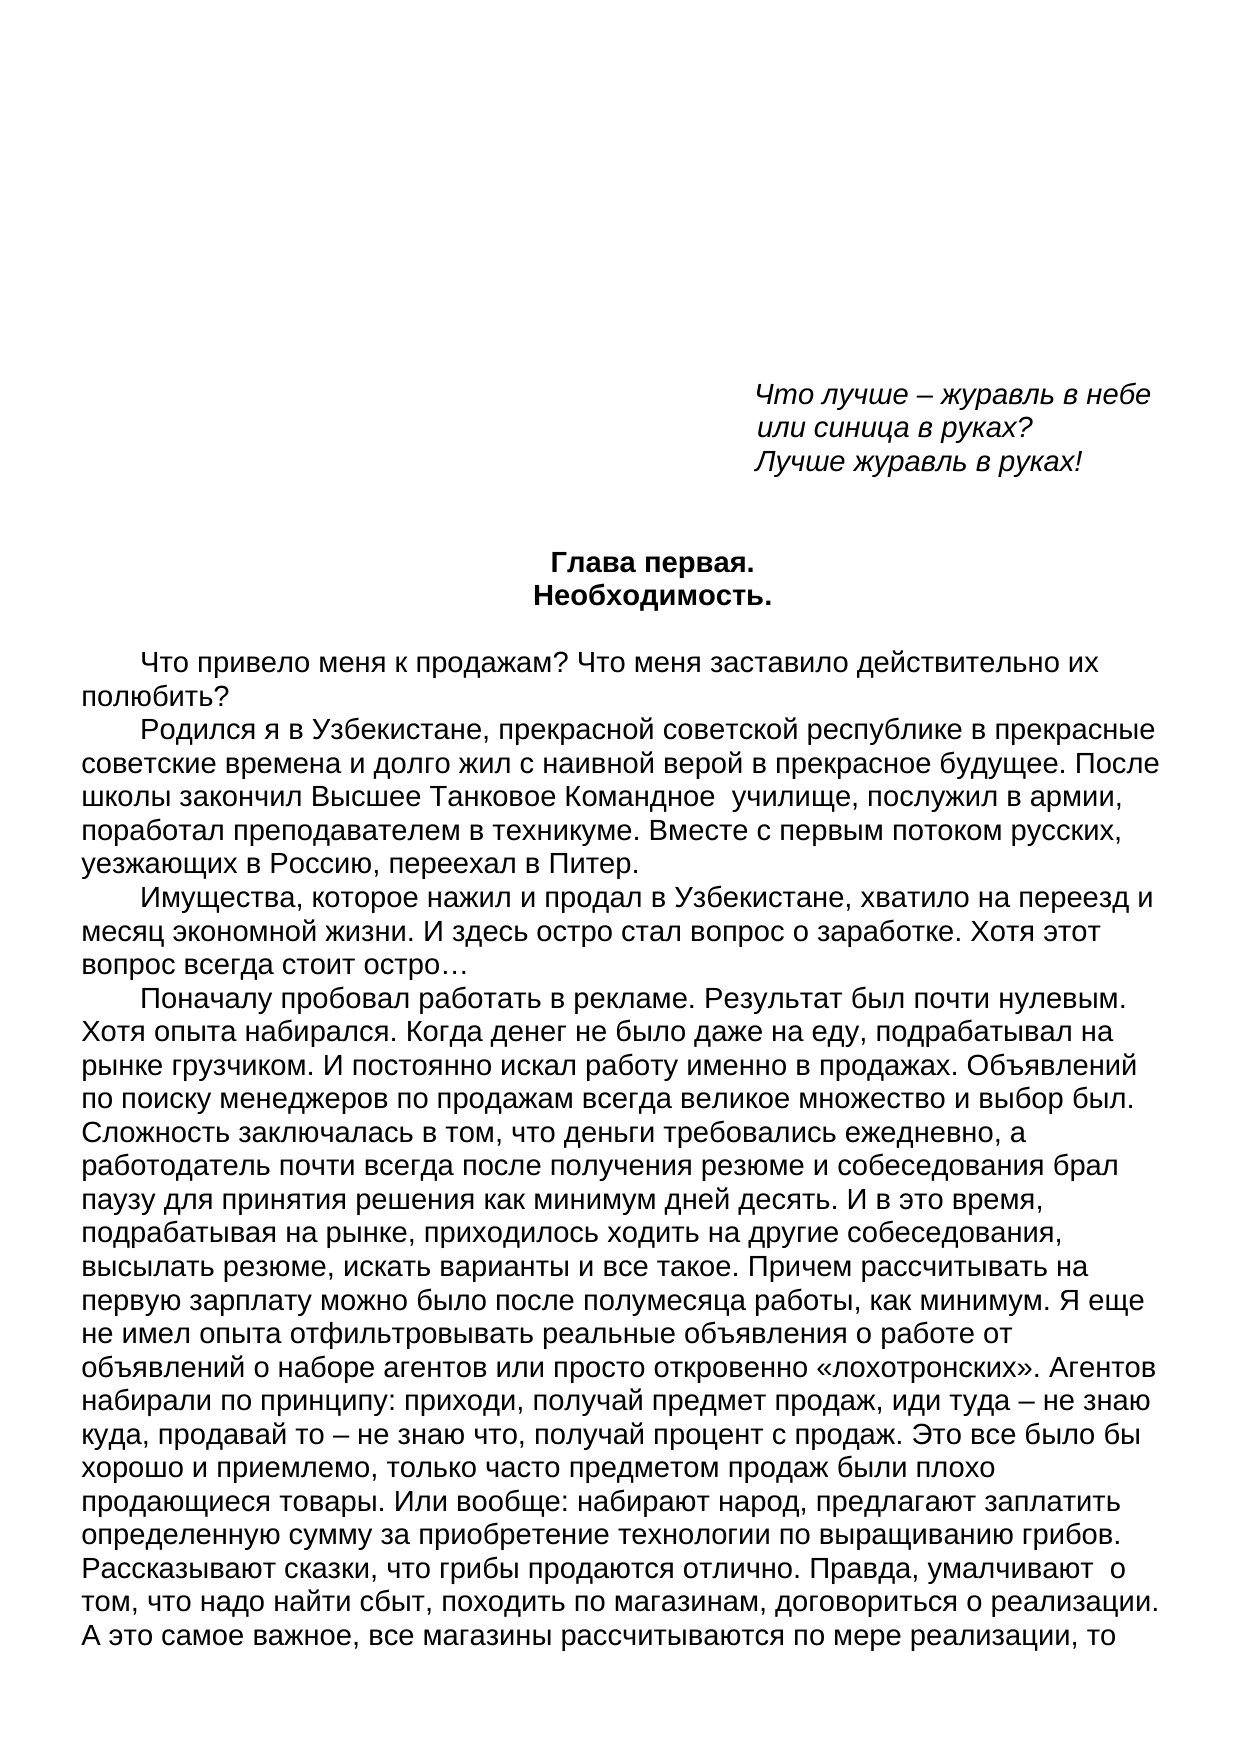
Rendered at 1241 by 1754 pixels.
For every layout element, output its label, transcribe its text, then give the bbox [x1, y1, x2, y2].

text Что привело меня к продажам? Что меня заставило действительно их полюбить? [81, 645, 1165, 712]
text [81, 981, 1165, 1651]
text Имущества, которое нажил и продал в Узбекистане, хватило на переезд и месяц экономной жизни. И здесь остро стал вопрос о заработке. Хотя этот вопрос всегда стоит остро… [81, 880, 1165, 981]
text Что лучше – журавль в небе [81, 377, 1165, 410]
text или синица в руках? [81, 410, 1165, 444]
text Необходимость. [81, 578, 1165, 612]
text Родился я в Узбекистане, прекрасной советской республике в прекрасные советские времена и долго жил с наивной верой в прекрасное будущее. После школы закончил Высшее Танковое Командное училище, послужил в армии, поработал преподавателем в техникуме. Вместе с первым потоком русских, уезжающих в Россию, переехал в Питер. [81, 712, 1165, 880]
text Глава первая. [81, 544, 1165, 578]
text Лучше журавль в руках! [81, 444, 1165, 477]
